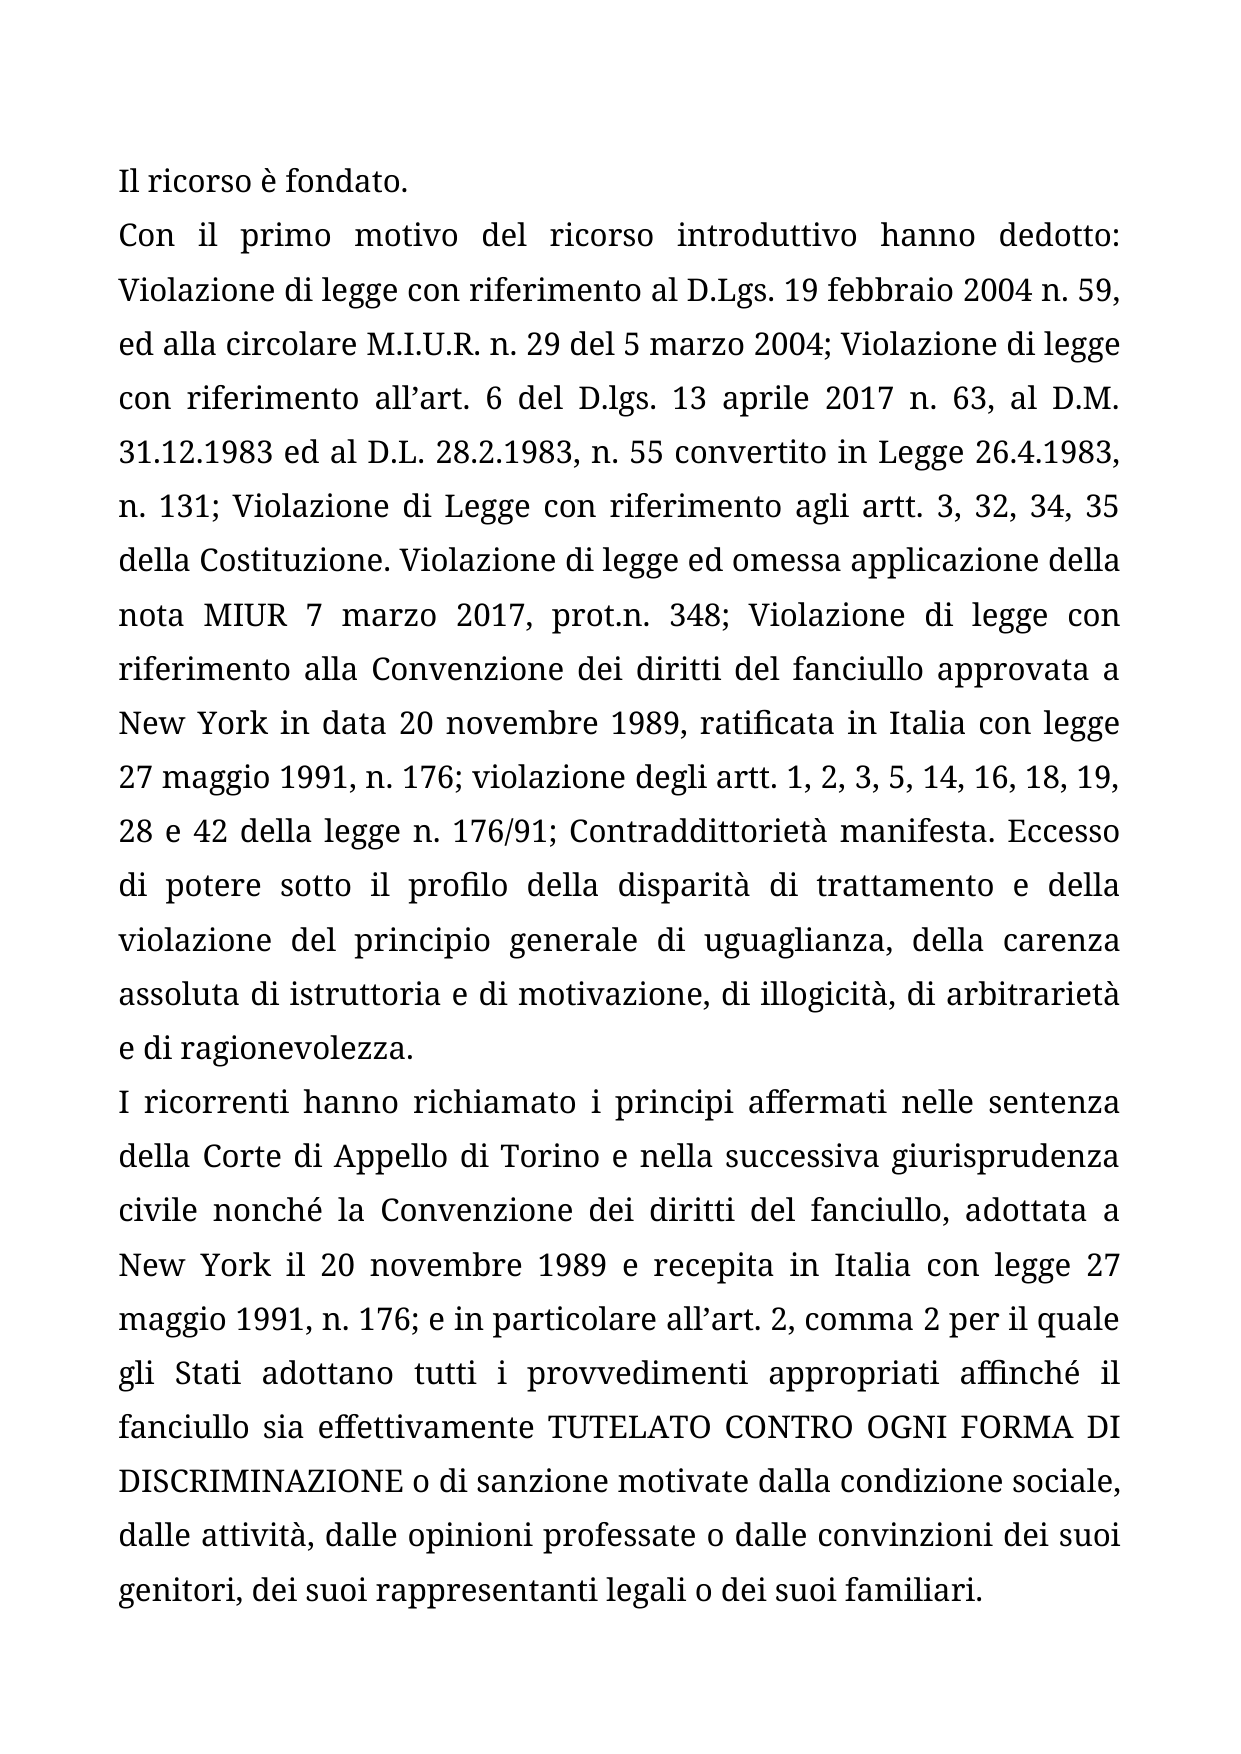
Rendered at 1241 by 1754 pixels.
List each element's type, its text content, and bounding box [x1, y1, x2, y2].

text Con il primo motivo del ricorso introduttivo hanno dedotto: Violazione di legge con riferimento al D.Lgs. 19 febbraio 2004 n. 59, ed alla circolare M.I.U.R. n. 29 del 5 marzo 2004; Violazione di legge con riferimento all’art. 6 del D.lgs. 13 aprile 2017 n. 63, al D.M. 31.12.1983 ed al D.L. 28.2.1983, n. 55 convertito in Legge 26.4.1983, n. 131; Violazione di Legge con riferimento agli artt. 3, 32, 34, 35 della Costituzione. Violazione di legge ed omessa applicazione della nota MIUR 7 marzo 2017, prot.n. 348; Violazione di legge con riferimento alla Convenzione dei diritti del fanciullo approvata a New York in data 20 novembre 1989, ratificata in Italia con legge 27 maggio 1991, n. 176; violazione degli artt. 1, 2, 3, 5, 14, 16, 18, 19, 28 e 42 della legge n. 176/91; Contraddittorietà manifesta. Eccesso di potere sotto il profilo della disparità di trattamento e della violazione del principio generale di uguaglianza, della carenza assoluta di istruttoria e di motivazione, di illogicità, di arbitrarietà e di ragionevolezza. [118, 202, 1122, 1068]
text I ricorrenti hanno richiamato i principi affermati nelle sentenza della Corte di Appello di Torino e nella successiva giurisprudenza civile nonché la Convenzione dei diritti del fanciullo, adottata a New York il 20 novembre 1989 e recepita in Italia con legge 27 maggio 1991, n. 176; e in particolare all’art. 2, comma 2 per il quale gli Stati adottano tutti i provvedimenti appropriati affinché il fanciullo sia effettivamente TUTELATO CONTRO OGNI FORMA DI DISCRIMINAZIONE o di sanzione motivate dalla condizione sociale, dalle attività, dalle opinioni professate o dalle convinzioni dei suoi genitori, dei suoi rappresentanti legali o dei suoi familiari. [118, 1068, 1122, 1610]
text Il ricorso è fondato. [118, 148, 1122, 202]
